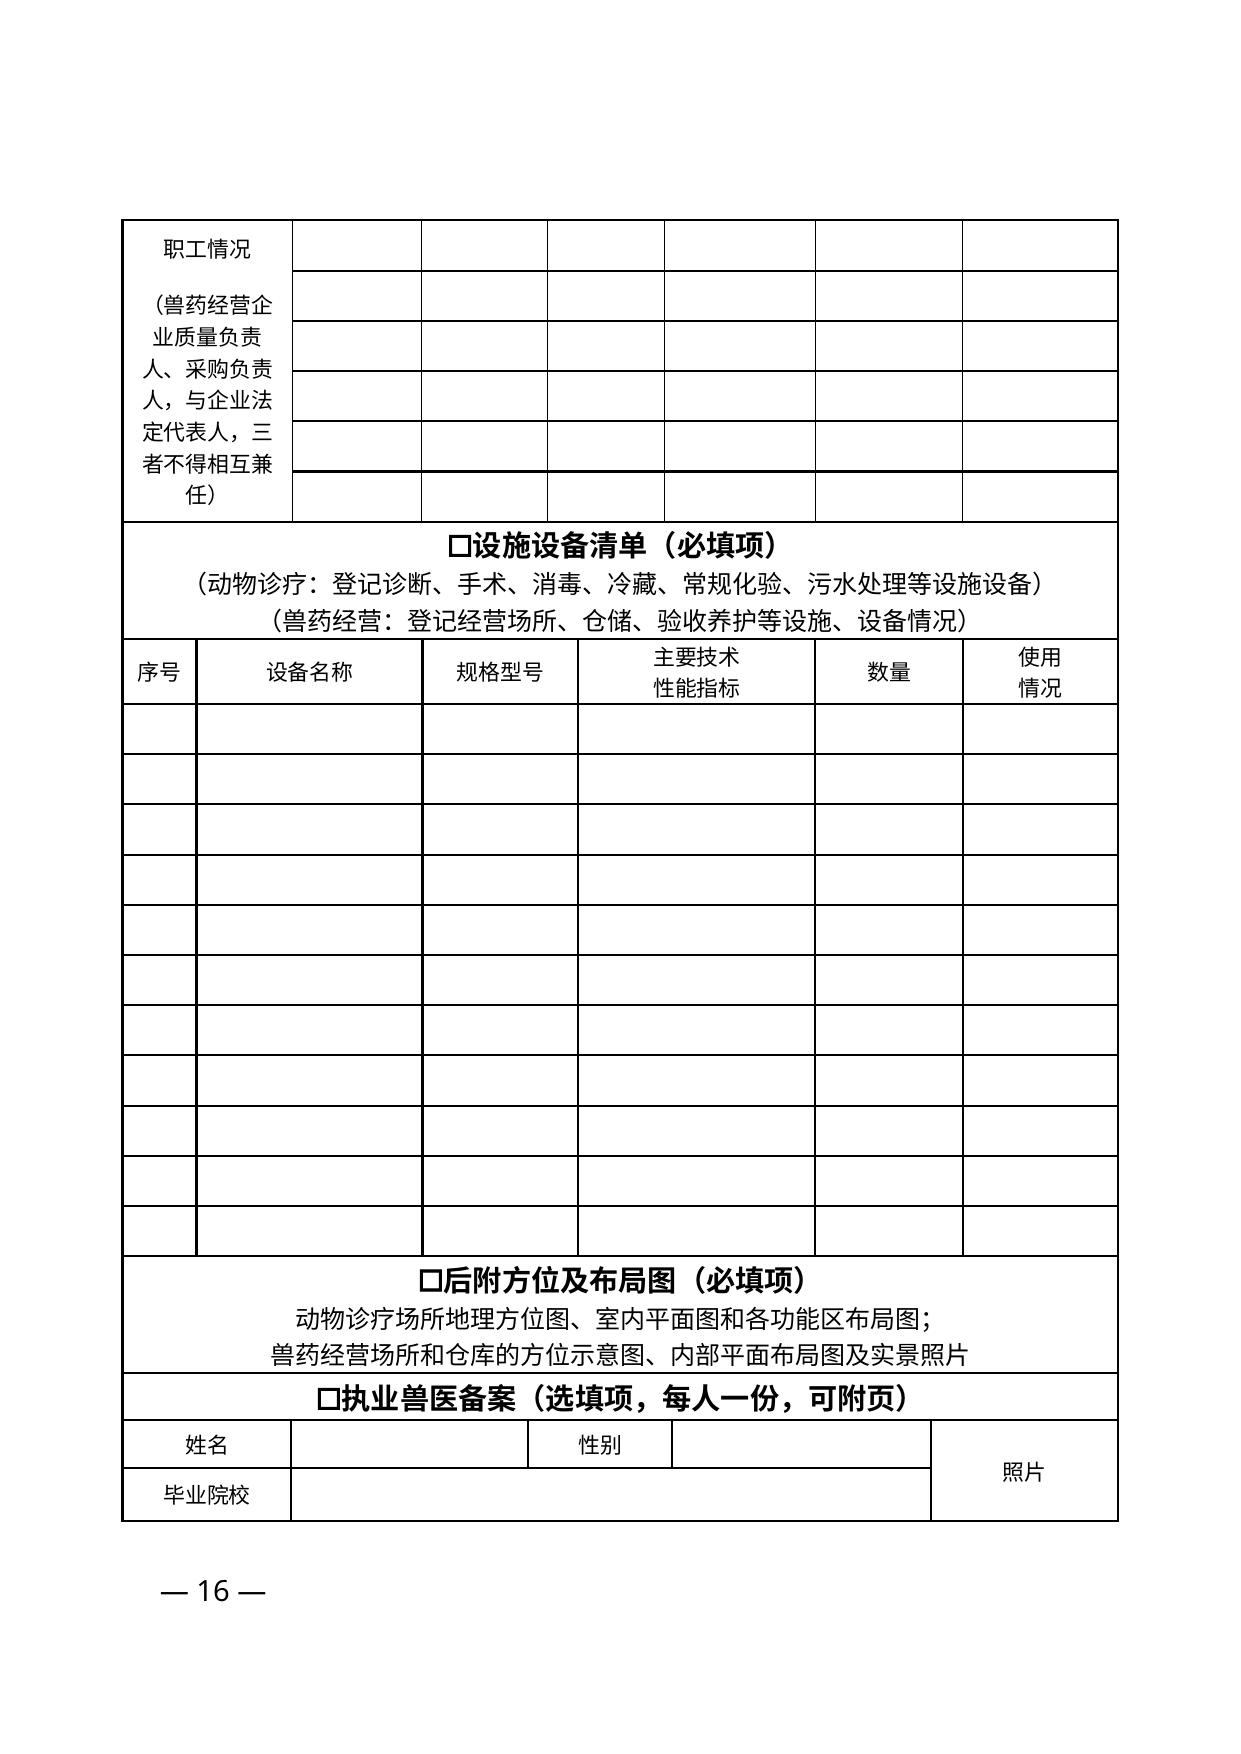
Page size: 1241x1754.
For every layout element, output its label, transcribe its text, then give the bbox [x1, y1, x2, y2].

table_cell [964, 1157, 1117, 1205]
table_cell 后附方位及布局图（必填项） 动物诊疗场所地理方位图、室内平面图和各功能区布局图； 兽药经营场所和仓库的方位示意图、内部平面布局图及实景照片 [124, 1257, 1117, 1372]
table_cell [665, 322, 815, 370]
table_cell [198, 856, 421, 904]
table_cell [422, 221, 547, 269]
table_cell [424, 956, 577, 1004]
table_cell [816, 705, 962, 753]
table_cell [293, 272, 421, 320]
table_cell 照片 [932, 1421, 1117, 1520]
table_cell [124, 856, 195, 904]
table_cell [422, 422, 547, 470]
table_cell [665, 473, 815, 521]
table_cell 设施设备清单（必填项） （动物诊疗：登记诊断、手术、消毒、冷藏、常规化验、污水处理等设施设备） （兽药经营：登记经营场所、仓储、验收养护等设施、设备情况） [124, 523, 1117, 637]
table_cell [579, 1006, 814, 1054]
table_cell 兽药经营 职工情况 （兽药经营企业质量负责人、采购负责人，与企业法定代表人，三者不得相互兼任） [124, 221, 292, 521]
table_cell [198, 956, 421, 1004]
table_cell [424, 805, 577, 853]
table_cell [124, 1006, 195, 1054]
table_cell [579, 906, 814, 954]
table_cell [665, 372, 815, 420]
table_cell 数量 [816, 640, 962, 703]
table_cell 设备名称 [198, 640, 421, 703]
table_cell [198, 1157, 421, 1205]
table_cell [816, 372, 962, 420]
table_cell [422, 272, 547, 320]
table_cell [124, 956, 195, 1004]
table_cell [964, 856, 1117, 904]
table_cell [548, 272, 664, 320]
table_cell [124, 755, 195, 803]
table_cell [424, 906, 577, 954]
table_cell 执业兽医备案（选填项，每人一份，可附页） [124, 1374, 1117, 1419]
table_cell [579, 1207, 814, 1255]
table_cell [424, 1107, 577, 1155]
table_cell 使用 情况 [964, 640, 1117, 703]
table_cell [816, 1056, 962, 1104]
table_cell [198, 755, 421, 803]
table_cell [198, 1107, 421, 1155]
table_cell [816, 1006, 962, 1054]
table_cell [579, 1107, 814, 1155]
table_cell [964, 805, 1117, 853]
table_cell [816, 805, 962, 853]
table_cell [424, 856, 577, 904]
table_cell [424, 1006, 577, 1054]
table_cell [579, 1157, 814, 1205]
table_cell [816, 322, 962, 370]
table_cell [964, 1207, 1117, 1255]
table_cell [293, 221, 421, 269]
table_cell [124, 1207, 195, 1255]
table_cell [424, 1056, 577, 1104]
table_cell [816, 906, 962, 954]
table_cell 主要技术 性能指标 [579, 640, 814, 703]
table_cell [579, 755, 814, 803]
table_cell [198, 1207, 421, 1255]
table_cell [124, 906, 195, 954]
table_cell [963, 473, 1117, 521]
table_cell 序号 [124, 640, 195, 703]
table_cell [816, 856, 962, 904]
table_cell [665, 272, 815, 320]
table_cell [816, 272, 962, 320]
table_cell 性别 [529, 1421, 671, 1467]
table_cell [424, 705, 577, 753]
table_cell [293, 322, 421, 370]
table_cell [293, 422, 421, 470]
table_cell [816, 1107, 962, 1155]
table_cell [816, 755, 962, 803]
table_cell [292, 1469, 930, 1520]
table_cell [816, 1157, 962, 1205]
table_cell [579, 956, 814, 1004]
table_cell [198, 705, 421, 753]
table_cell [964, 1006, 1117, 1054]
table_cell [422, 372, 547, 420]
table_cell [816, 473, 962, 521]
table_cell [964, 906, 1117, 954]
table_cell [124, 805, 195, 853]
table_cell [579, 1056, 814, 1104]
table_cell [293, 372, 421, 420]
table_cell [673, 1421, 930, 1467]
table_cell [665, 422, 815, 470]
table_cell [422, 473, 547, 521]
table_cell [963, 272, 1117, 320]
table_cell [963, 221, 1117, 269]
table_cell [579, 805, 814, 853]
table_cell [124, 705, 195, 753]
table_cell [816, 956, 962, 1004]
table_cell [964, 705, 1117, 753]
table_cell [963, 422, 1117, 470]
table_cell [548, 372, 664, 420]
table_cell [422, 322, 547, 370]
table_cell [198, 805, 421, 853]
table_cell [963, 322, 1117, 370]
table_cell [816, 1207, 962, 1255]
table_cell 规格型号 [424, 640, 577, 703]
table_cell [816, 221, 962, 269]
table_cell [293, 473, 421, 521]
table_cell [124, 1157, 195, 1205]
table_cell [548, 221, 664, 269]
table_cell [665, 221, 815, 269]
table_cell [198, 1006, 421, 1054]
table_cell [198, 906, 421, 954]
table_cell [424, 1207, 577, 1255]
table_cell 姓名 [124, 1421, 290, 1467]
table_cell [548, 473, 664, 521]
table_cell [548, 422, 664, 470]
table_cell [292, 1421, 527, 1467]
table_cell [548, 322, 664, 370]
table_cell [964, 1056, 1117, 1104]
table_cell [198, 1056, 421, 1104]
table_cell [424, 1157, 577, 1205]
table_cell [964, 1107, 1117, 1155]
table_cell [964, 755, 1117, 803]
table_cell [816, 422, 962, 470]
table_cell [579, 705, 814, 753]
table_cell [124, 1107, 195, 1155]
table_cell [964, 956, 1117, 1004]
table_cell [579, 856, 814, 904]
table_cell [963, 372, 1117, 420]
table_cell [424, 755, 577, 803]
table_cell 毕业院校 [124, 1469, 290, 1520]
table_cell [124, 1056, 195, 1104]
